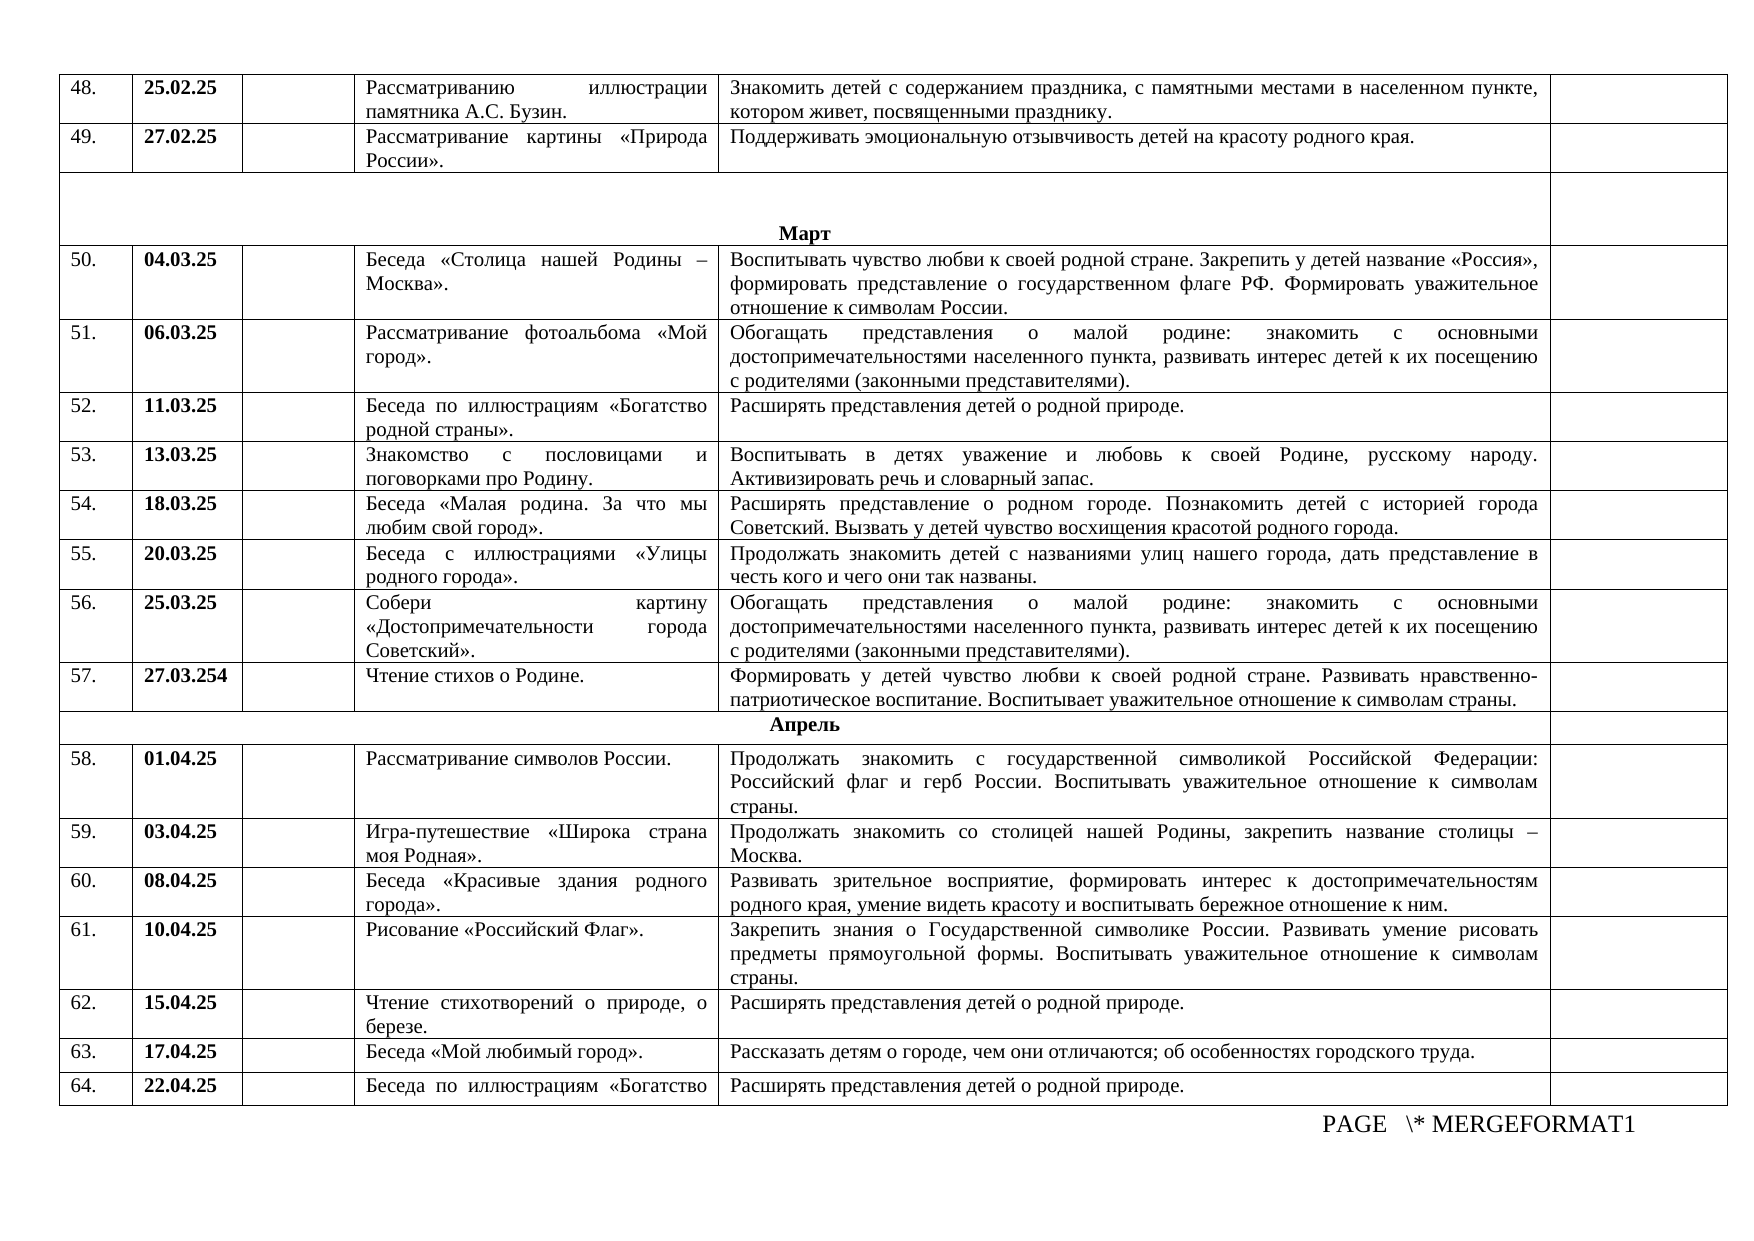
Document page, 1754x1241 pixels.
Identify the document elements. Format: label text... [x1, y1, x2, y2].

table_cell [243, 1039, 354, 1072]
table_cell 52. [60, 393, 132, 441]
table_cell 55. [60, 540, 132, 588]
table_cell 06.03.25 [133, 320, 242, 392]
table_cell [1551, 124, 1727, 172]
table_cell 03.04.25 [133, 819, 242, 867]
table_cell Расширять представление о родном городе. Познакомить детей с историей города Советский. Вызвать у детей чувство восхищения красотой родного города. [719, 491, 1550, 539]
table_cell 13.03.25 [133, 442, 242, 490]
table_cell Развивать зрительное восприятие, формировать интерес к достопримечательностям родного края, умение видеть красоту и воспитывать бережное отношение к ним. [719, 868, 1550, 916]
table_cell Беседа «Мой любимый город». [355, 1039, 718, 1072]
table_cell 18.03.25 [133, 491, 242, 539]
table_cell [1551, 173, 1727, 245]
table_cell Чтение стихотворений о природе, о березе. [355, 990, 718, 1038]
table_cell [243, 393, 354, 441]
table_cell 54. [60, 491, 132, 539]
table_cell [1551, 663, 1727, 711]
table_cell 17.04.25 [133, 1039, 242, 1072]
table_cell 22.04.25 [133, 1073, 242, 1105]
table_cell [243, 320, 354, 392]
table_cell Воспитывать в детях уважение и любовь к своей Родине, русскому народу. Активизировать речь и словарный запас. [719, 442, 1550, 490]
table_cell Расширять представления детей о родной природе. [719, 393, 1550, 441]
table_cell [1551, 917, 1727, 989]
table_cell [243, 75, 354, 123]
table_cell 62. [60, 990, 132, 1038]
table_cell [243, 442, 354, 490]
table_cell 27.02.25 [133, 124, 242, 172]
table_cell [1551, 868, 1727, 916]
table_cell [1551, 75, 1727, 123]
table_cell 51. [60, 320, 132, 392]
table_cell 10.04.25 [133, 917, 242, 989]
table_cell Беседа по иллюстрациям «Богатство родной страны». [355, 393, 718, 441]
table_cell [243, 124, 354, 172]
table_cell 57. [60, 663, 132, 711]
table_cell [1551, 442, 1727, 490]
table_cell [243, 246, 354, 319]
table_cell [243, 590, 354, 662]
table_cell [1551, 246, 1727, 319]
table_cell [1551, 990, 1727, 1038]
table_cell 49. [60, 124, 132, 172]
table_cell [1551, 590, 1727, 662]
table_cell [1551, 491, 1727, 539]
table_cell 25.02.25 [133, 75, 242, 123]
table_cell [243, 540, 354, 588]
table_cell Воспитывать чувство любви к своей родной стране. Закрепить у детей название «Россия», формировать представление о государственном флаге РФ. Формировать уважительное отношение к символам России. [719, 246, 1550, 319]
table_cell [243, 491, 354, 539]
table_cell 01.04.25 [133, 745, 242, 818]
table_cell Собери картину «Достопримечательности города Советский». [355, 590, 718, 662]
table_cell Обогащать представления о малой родине: знакомить с основными достопримечательностями населенного пункта, развивать интерес детей к их посещению с родителями (законными представителями). [719, 320, 1550, 392]
table_cell [243, 663, 354, 711]
table_cell Рассматривание картины «Природа России». [355, 124, 718, 172]
table_cell Рассматривание фотоальбома «Мой город». [355, 320, 718, 392]
table_cell Поддерживать эмоциональную отзывчивость детей на красоту родного края. [719, 124, 1550, 172]
table_cell 04.03.25 [133, 246, 242, 319]
table_cell Формировать у детей чувство любви к своей родной стране. Развивать нравственно-патриотическое воспитание. Воспитывает уважительное отношение к символам страны. [719, 663, 1550, 711]
table_cell Беседа «Красивые здания родного города». [355, 868, 718, 916]
table_cell [1551, 393, 1727, 441]
table_cell 60. [60, 868, 132, 916]
table_cell Рисование «Российский Флаг». [355, 917, 718, 989]
table_cell 11.03.25 [133, 393, 242, 441]
table_cell Чтение стихов о Родине. [355, 663, 718, 711]
table_cell Знакомство с пословицами и поговорками про Родину. [355, 442, 718, 490]
table_cell 61. [60, 917, 132, 989]
table_cell Продолжать знакомить детей с названиями улиц нашего города, дать представление в честь кого и чего они так названы. [719, 540, 1550, 588]
table_cell 27.03.254 [133, 663, 242, 711]
table_cell Закрепить знания о Государственной символике России. Развивать умение рисовать предметы прямоугольной формы. Воспитывать уважительное отношение к символам страны. [719, 917, 1550, 989]
table_cell Обогащать представления о малой родине: знакомить с основными достопримечательностями населенного пункта, развивать интерес детей к их посещению с родителями (законными представителями). [719, 590, 1550, 662]
table_cell [243, 917, 354, 989]
table_cell Беседа с иллюстрациями «Улицы родного города». [355, 540, 718, 588]
table_cell [243, 1073, 354, 1105]
table_cell [243, 819, 354, 867]
table_cell Апрель [60, 712, 1550, 744]
table_cell 25.03.25 [133, 590, 242, 662]
table_cell [1551, 712, 1727, 744]
table_cell [1551, 540, 1727, 588]
table_cell [1551, 1039, 1727, 1072]
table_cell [719, 1073, 1550, 1105]
table_cell Рассматриванию иллюстрации памятника А.С. Бузин. [355, 75, 718, 123]
table_cell [1551, 320, 1727, 392]
table_cell Беседа «Столица нашей Родины – Москва». [355, 246, 718, 319]
table_cell 48. [60, 75, 132, 123]
table_cell 59. [60, 819, 132, 867]
table_cell 64. [60, 1073, 132, 1105]
table_cell 63. [60, 1039, 132, 1072]
table_cell 56. [60, 590, 132, 662]
table_cell Март [60, 173, 1550, 245]
table_cell Игра-путешествие «Широка страна моя Родная». [355, 819, 718, 867]
table_cell Рассказать детям о городе, чем они отличаются; об особенностях городского труда. [719, 1039, 1550, 1072]
table_cell 15.04.25 [133, 990, 242, 1038]
table_cell Продолжать знакомить с государственной символикой Российской Федерации: Российский флаг и герб России. Воспитывать уважительное отношение к символам страны. [719, 745, 1550, 818]
table_cell [243, 745, 354, 818]
table_cell Продолжать знакомить со столицей нашей Родины, закрепить название столицы – Москва. [719, 819, 1550, 867]
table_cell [719, 75, 1550, 123]
table_cell 08.04.25 [133, 868, 242, 916]
table_cell [1551, 1073, 1727, 1105]
table_cell 50. [60, 246, 132, 319]
table_cell Беседа «Малая родина. За что мы любим свой город». [355, 491, 718, 539]
table_cell 53. [60, 442, 132, 490]
table_cell 20.03.25 [133, 540, 242, 588]
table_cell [355, 1073, 718, 1105]
table_cell 58. [60, 745, 132, 818]
table_cell [1551, 819, 1727, 867]
table_cell [243, 868, 354, 916]
table_cell [1551, 745, 1727, 818]
table_cell Рассматривание символов России. [355, 745, 718, 818]
table_cell Расширять представления детей о родной природе. [719, 990, 1550, 1038]
table_cell [243, 990, 354, 1038]
